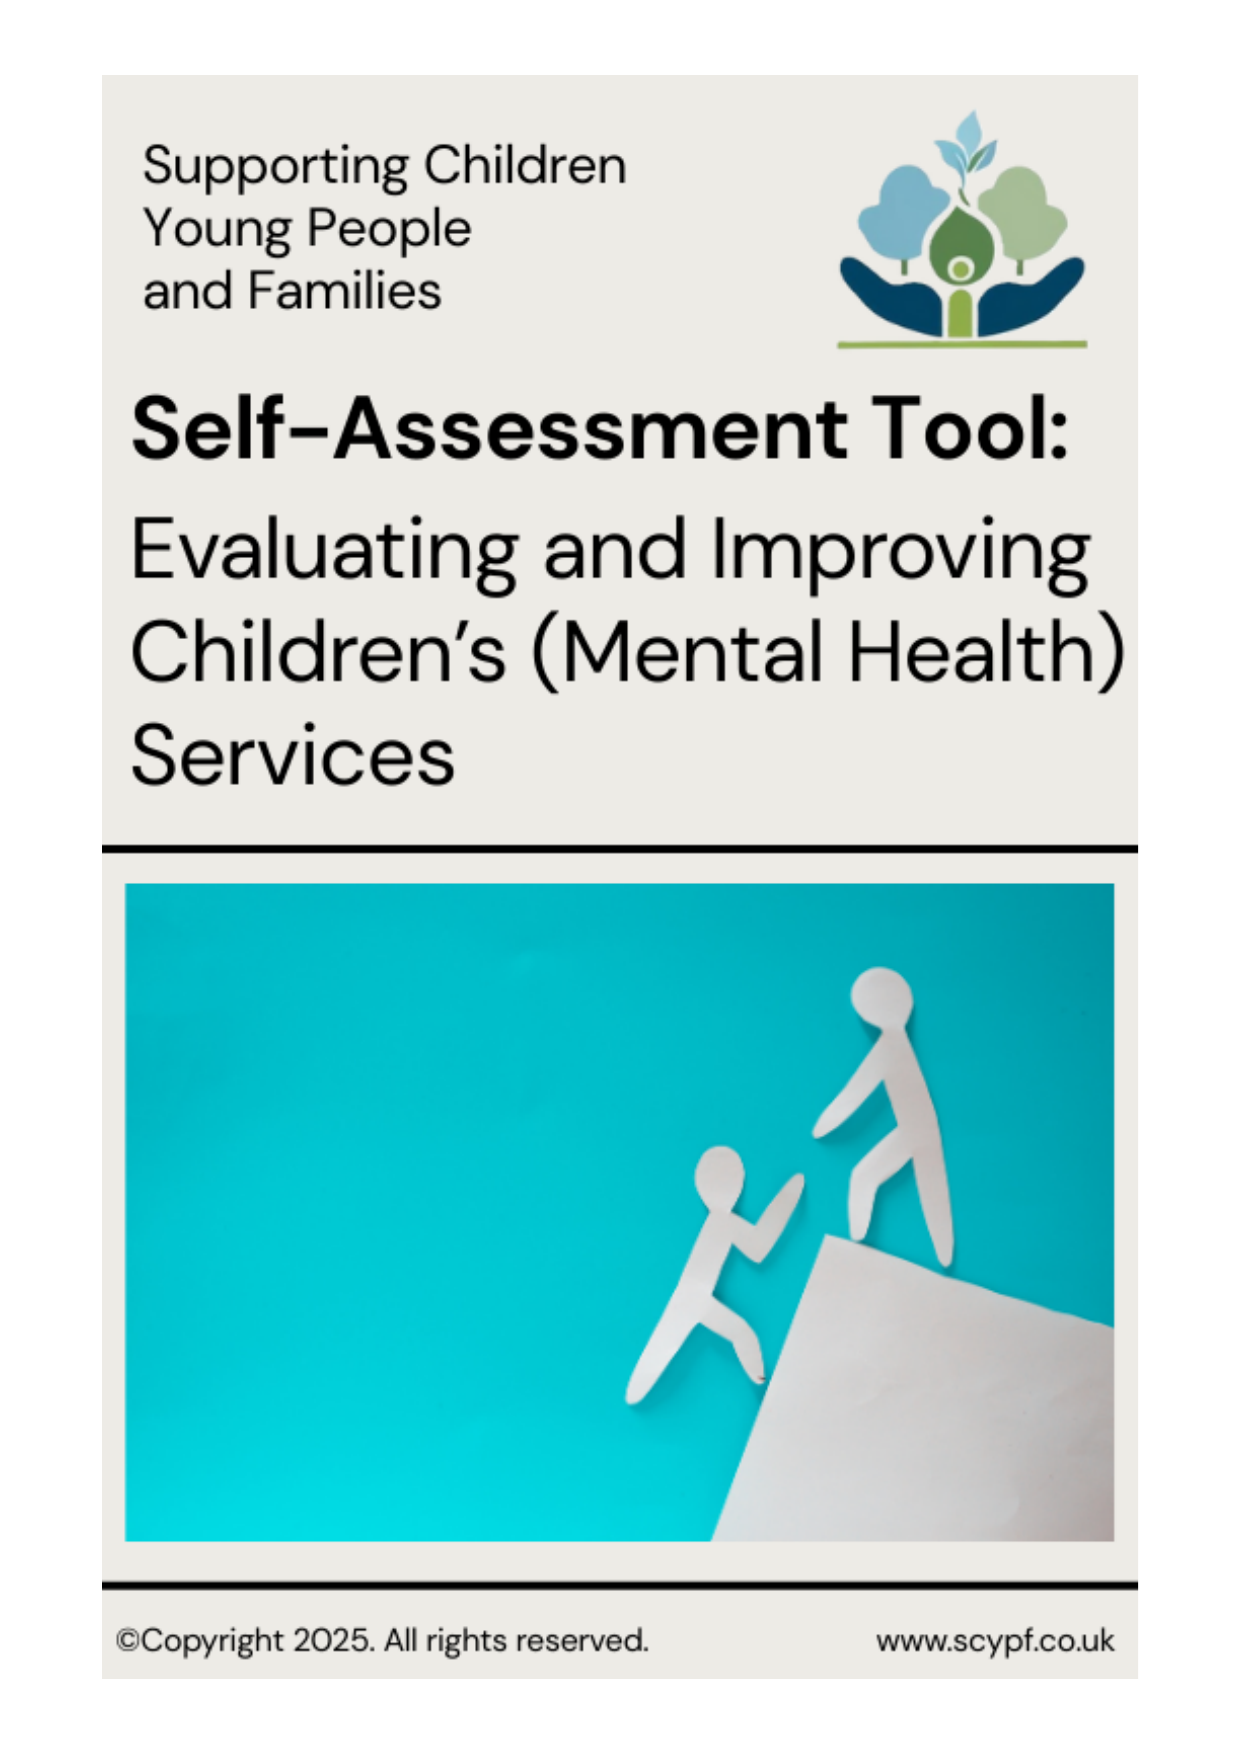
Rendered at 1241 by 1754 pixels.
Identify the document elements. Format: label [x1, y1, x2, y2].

picture [102, 75, 1139, 1679]
